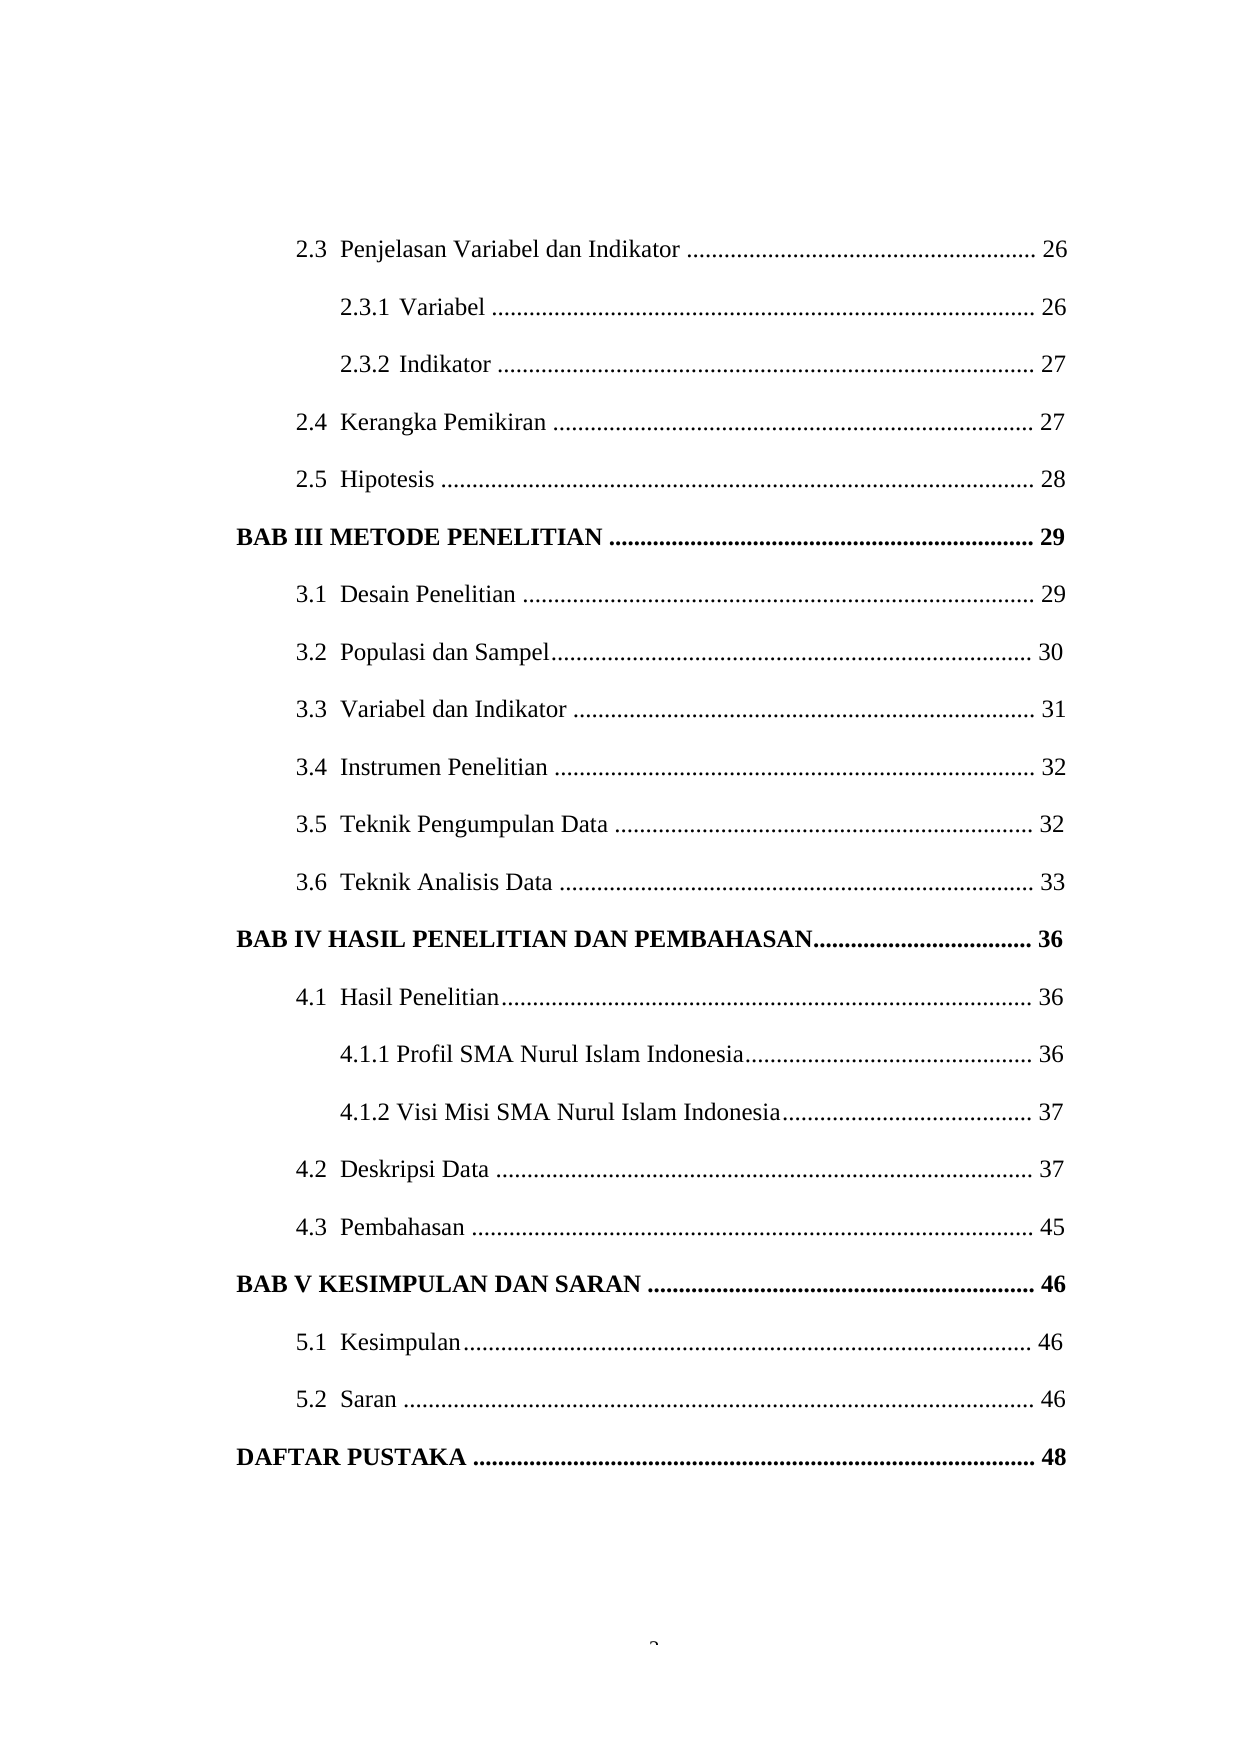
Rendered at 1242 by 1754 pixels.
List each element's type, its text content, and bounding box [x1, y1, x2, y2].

text 5.1 Kesimpulan........................................................................................... 46 [296, 1327, 1075, 1356]
text 2.3.2 Indikator ...................................................................................... 27 [340, 349, 1075, 378]
text 3.1 Desain Penelitian .................................................................................. 29 [296, 579, 1075, 608]
text 2.3 Penjelasan Variabel dan Indikator ........................................................ 26 [296, 234, 1075, 263]
text 4.1.2 Visi Misi SMA Nurul Islam Indonesia........................................ 37 [340, 1097, 1075, 1126]
text BAB V KESIMPULAN DAN SARAN .............................................................. 46 [236, 1269, 1075, 1298]
text BAB IV HASIL PENELITIAN DAN PEMBAHASAN................................... 36 [236, 924, 1075, 953]
text 4.1.1 Profil SMA Nurul Islam Indonesia.............................................. 36 [340, 1039, 1075, 1068]
text DAFTAR PUSTAKA .......................................................................................... 48 [236, 1442, 1075, 1471]
text BAB III METODE PENELITIAN .................................................................... 29 [236, 522, 1075, 551]
text 4.1 Hasil Penelitian..................................................................................... 36 [296, 982, 1075, 1011]
text 4.3 Pembahasan .......................................................................................... 45 [296, 1212, 1075, 1241]
text 3.6 Teknik Analisis Data ............................................................................ 33 [296, 867, 1075, 896]
text 2.5 Hipotesis ............................................................................................... 28 [296, 464, 1075, 493]
text 3.4 Instrumen Penelitian ............................................................................. 32 [296, 752, 1075, 781]
text 3.5 Teknik Pengumpulan Data ................................................................... 32 [296, 809, 1075, 838]
text 5.2 Saran ..................................................................................................... 46 [296, 1384, 1075, 1413]
text 4.2 Deskripsi Data ...................................................................................... 37 [296, 1154, 1075, 1183]
text 2.3.1 Variabel ....................................................................................... 26 [340, 292, 1075, 321]
text 3.2 Populasi dan Sampel............................................................................. 30 [296, 637, 1075, 666]
text 3.3 Variabel dan Indikator .......................................................................... 31 [296, 694, 1075, 723]
text 2.4 Kerangka Pemikiran ............................................................................. 27 [296, 407, 1075, 436]
